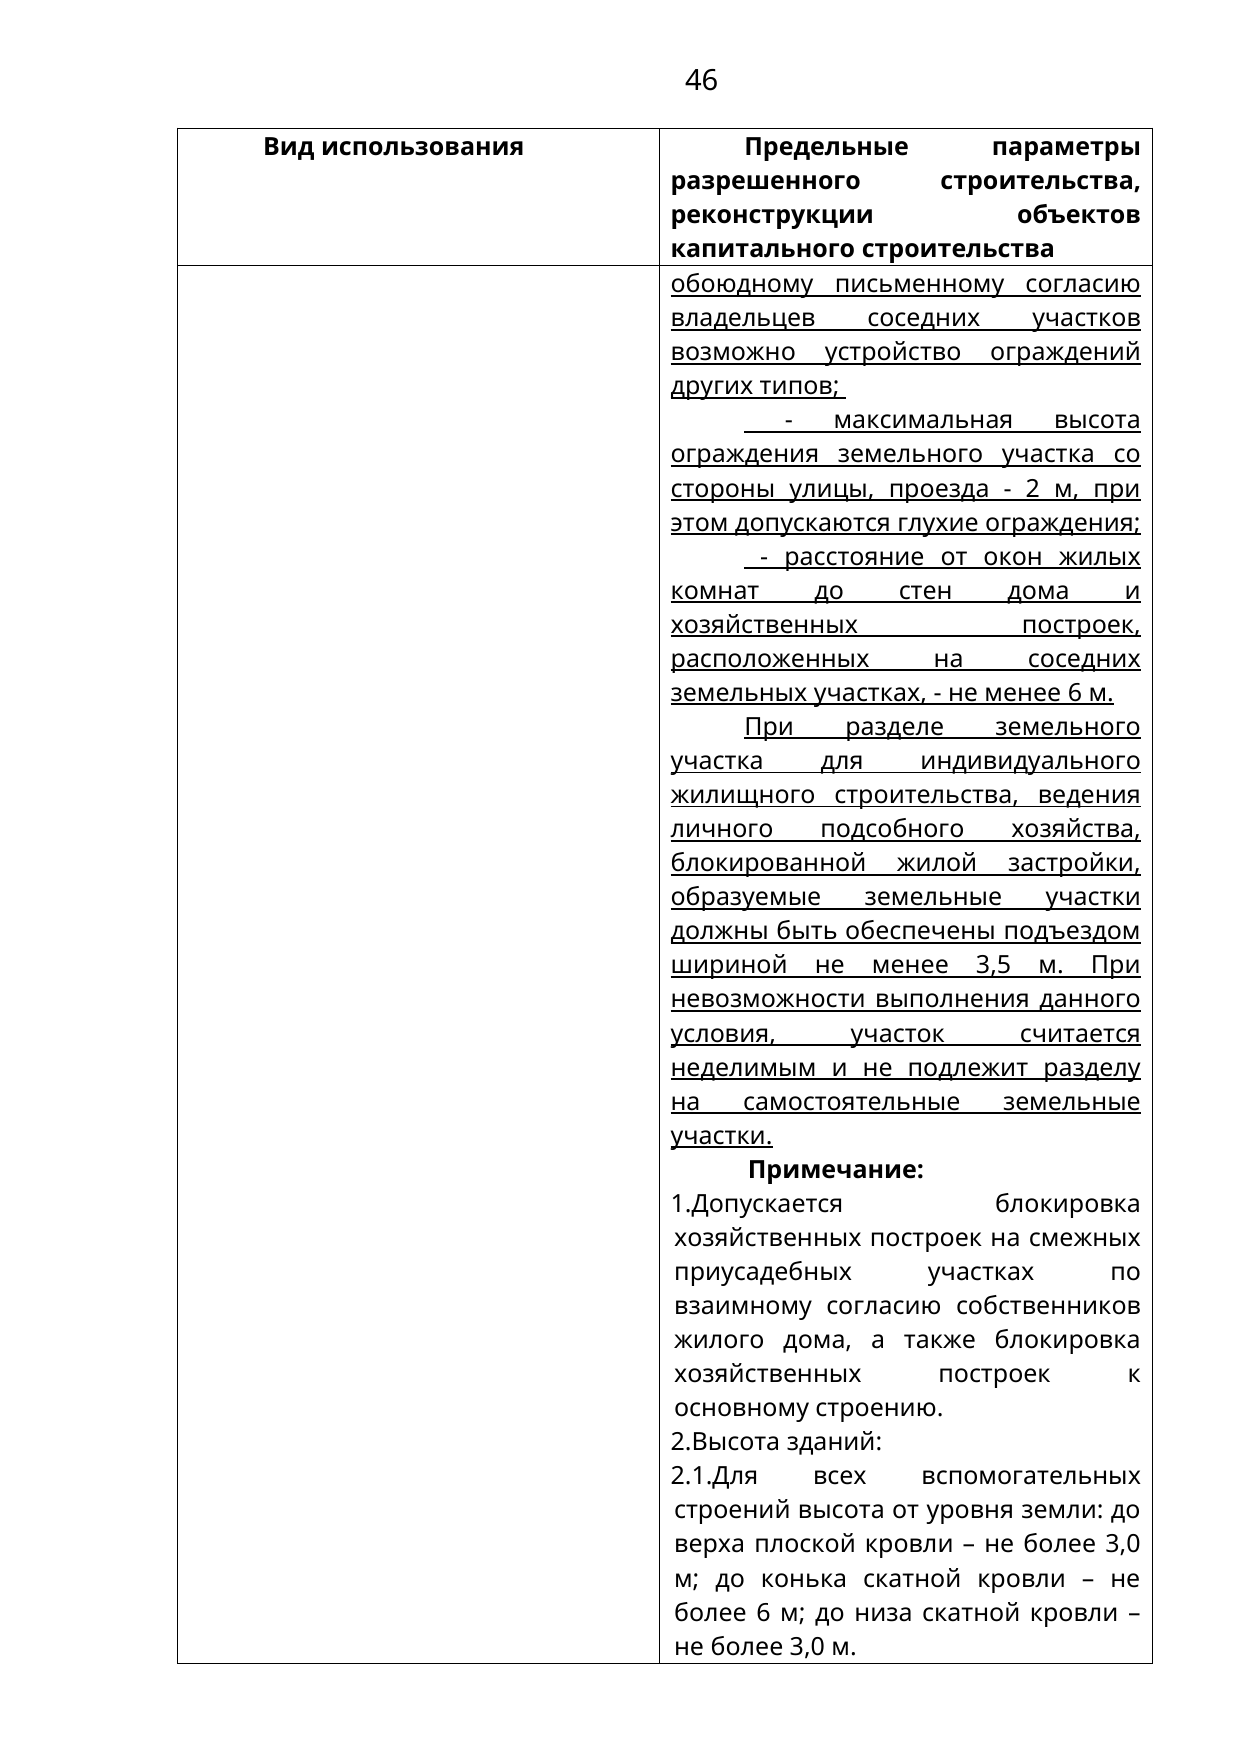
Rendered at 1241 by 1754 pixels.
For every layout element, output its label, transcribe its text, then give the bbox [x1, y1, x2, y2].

table_header Вид использования [178, 129, 659, 265]
table_header Предельные параметры разрешенного строительства, реконструкции объектов капитального строительства [660, 129, 1152, 265]
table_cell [660, 266, 1152, 1662]
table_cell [178, 266, 659, 1662]
